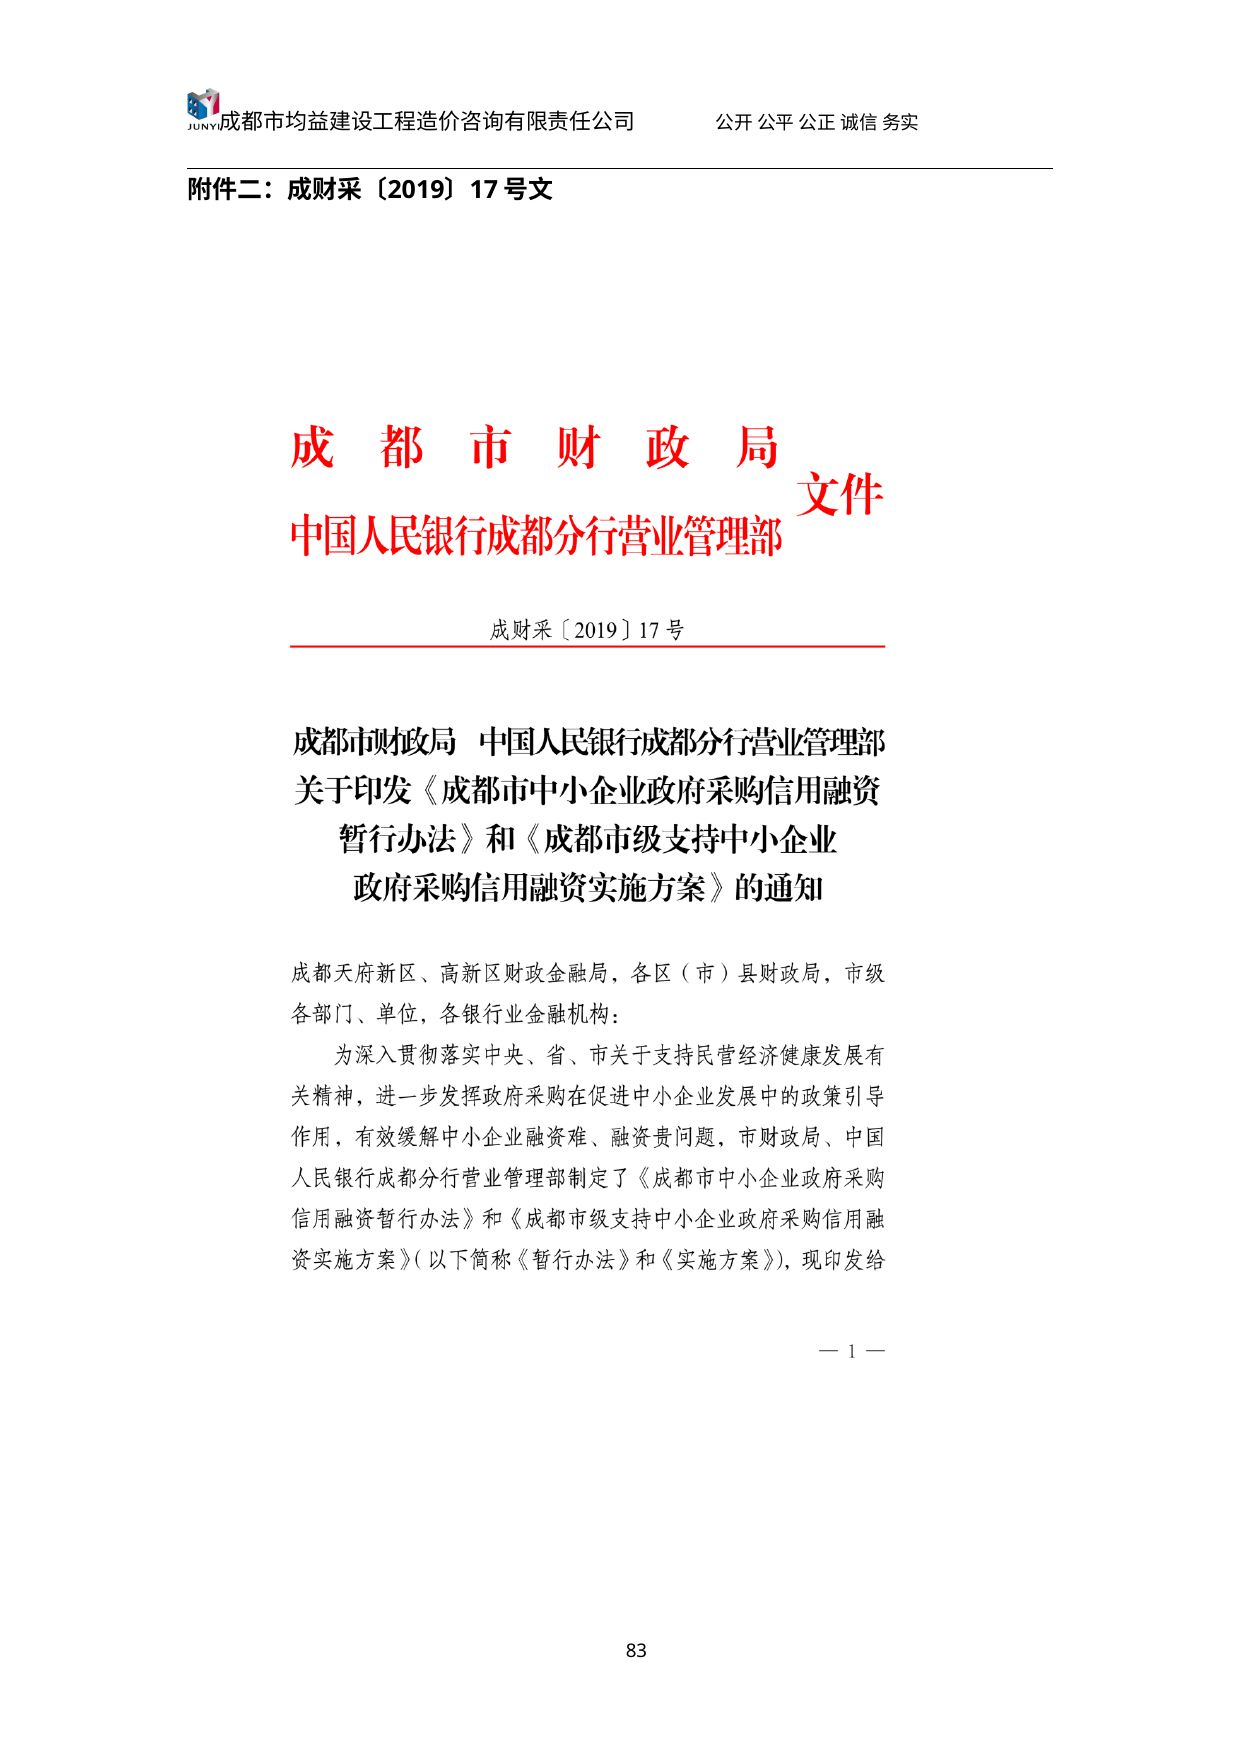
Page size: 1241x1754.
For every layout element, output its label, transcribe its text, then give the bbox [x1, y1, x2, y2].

subtitle 附件二：成财采〔2019〕17号文 [187, 169, 1053, 205]
picture [187, 258, 987, 1453]
picture [187, 88, 220, 130]
